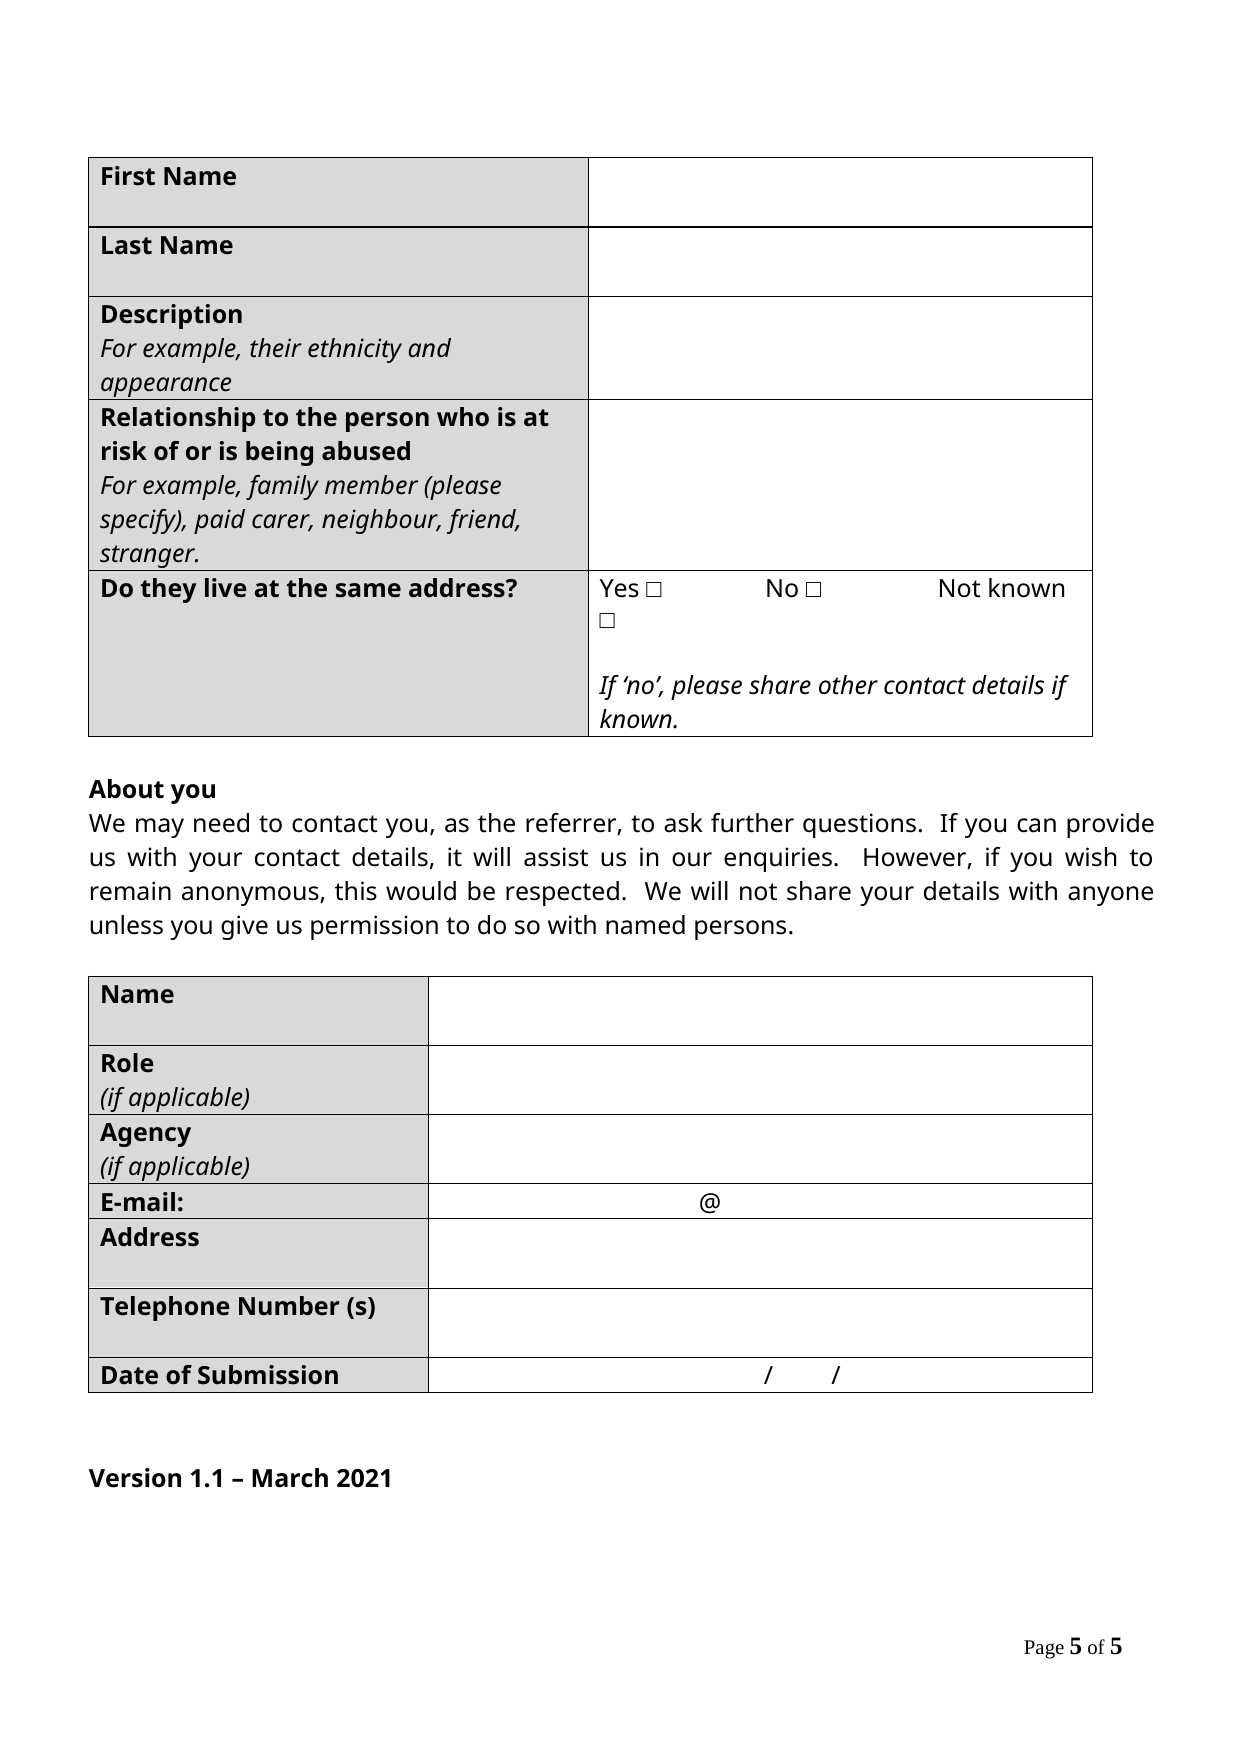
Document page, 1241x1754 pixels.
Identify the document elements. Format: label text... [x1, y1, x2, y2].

table_cell Yes □ No □ Not known □ If ‘no’, please share other contact details if known. [589, 571, 1092, 736]
table_header [429, 977, 1092, 1045]
text We may need to contact you, as the referrer, to ask further questions. If you can provide us with your contact details, it will assist us in our enquiries. However, if you wish to remain anonymous, this would be respected. We will not share your details with anyone unless you give us permission to do so with named persons. [88, 805, 1156, 942]
text Version 1.1 – March 2021 [88, 1461, 1122, 1495]
table_cell [429, 1219, 1092, 1287]
table_cell [589, 400, 1092, 570]
table_cell [429, 1046, 1092, 1114]
table_cell Role (if applicable) [89, 1046, 428, 1114]
table_cell @ [429, 1184, 1092, 1218]
text About you [88, 771, 1122, 805]
table_cell / / [429, 1358, 1092, 1392]
table_cell Telephone Number (s) [89, 1289, 428, 1357]
table_header [589, 158, 1092, 226]
table_cell [429, 1115, 1092, 1183]
table_cell Do they live at the same address? [89, 571, 588, 736]
table_cell E-mail: [89, 1184, 428, 1218]
table_cell Last Name [89, 228, 588, 296]
table_cell Agency (if applicable) [89, 1115, 428, 1183]
table_cell Description For example, their ethnicity and appearance [89, 297, 588, 399]
table_cell Relationship to the person who is at risk of or is being abused For example, family member (please specify), paid carer, neighbour, friend, stranger. [89, 400, 588, 570]
table_cell [589, 228, 1092, 296]
table_cell Date of Submission [89, 1358, 428, 1392]
table_cell [589, 297, 1092, 399]
table_header Name [89, 977, 428, 1045]
table_cell Address [89, 1219, 428, 1287]
table_header First Name [89, 158, 588, 226]
table_cell [429, 1289, 1092, 1357]
